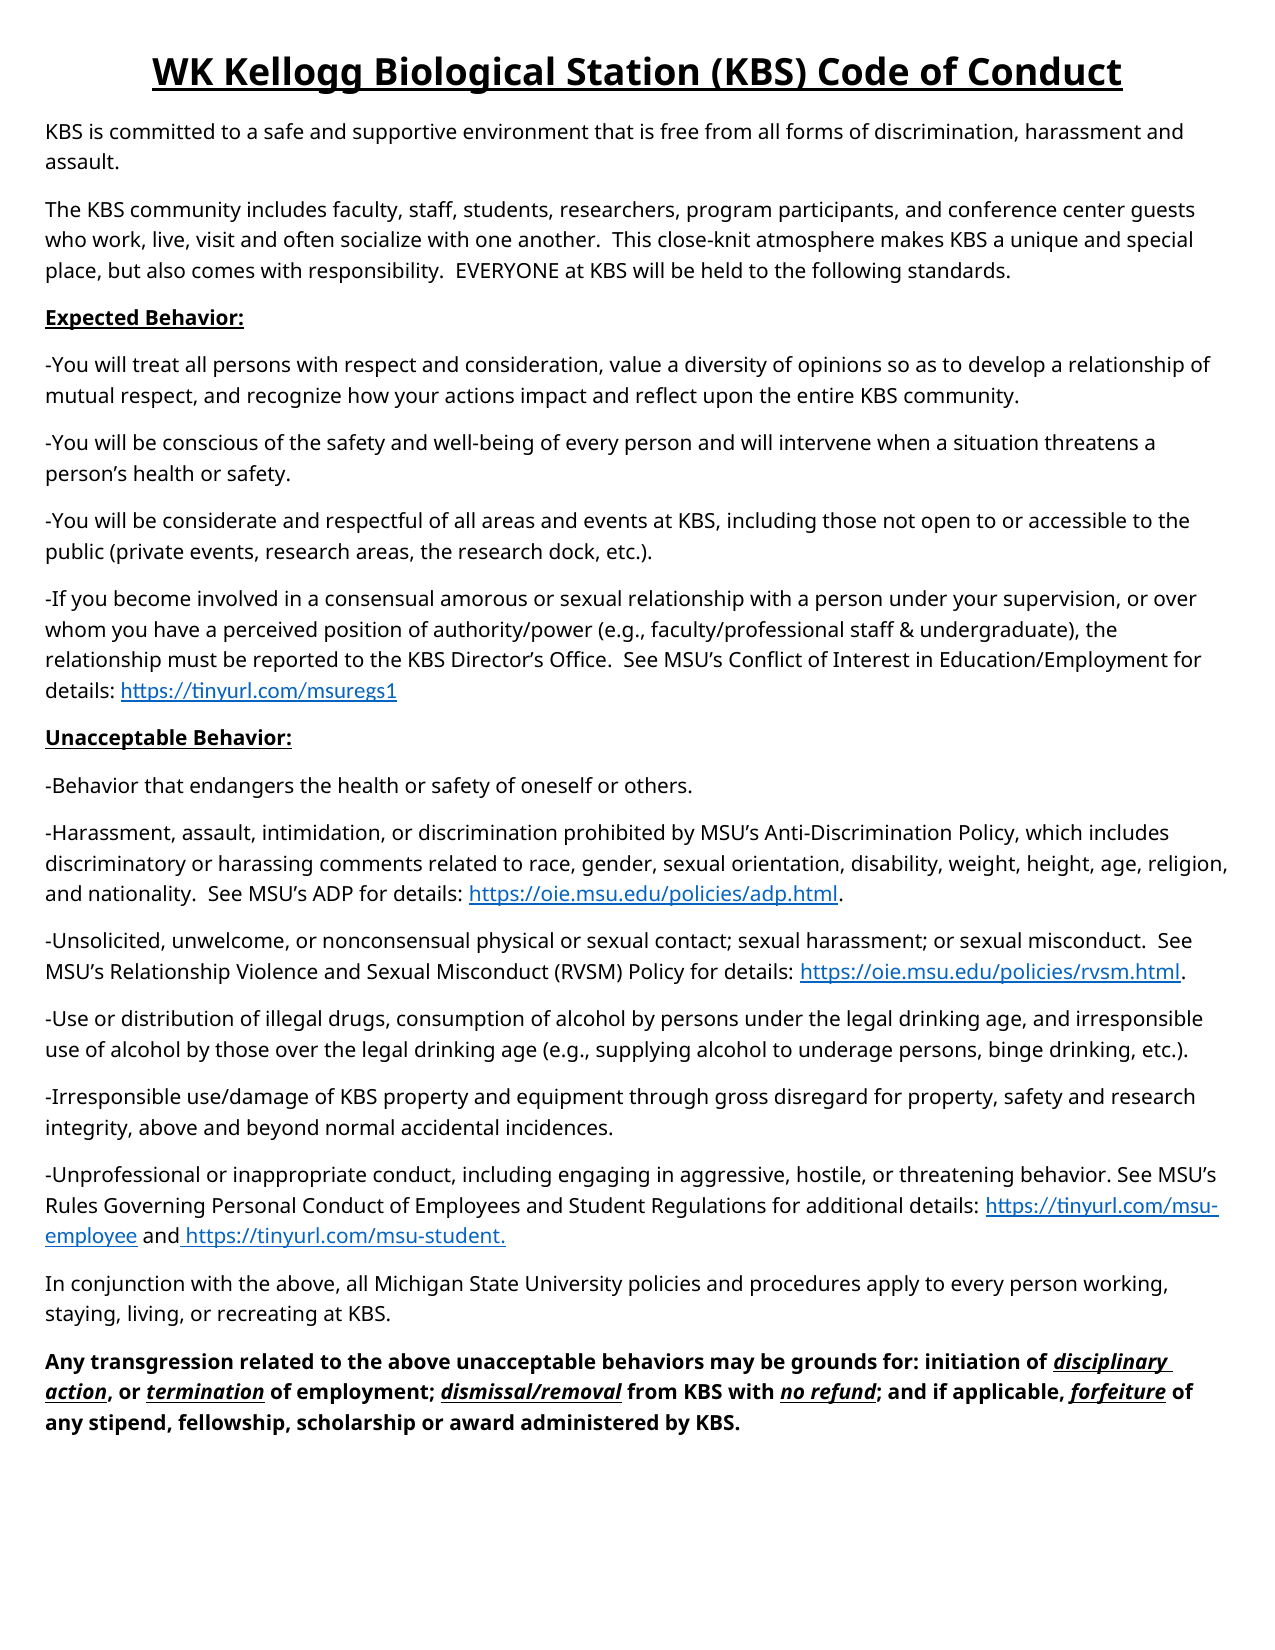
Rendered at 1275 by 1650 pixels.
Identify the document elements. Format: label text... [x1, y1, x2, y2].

text WK Kellogg Biological Station (KBS) Code of Conduct [45, 45, 1230, 96]
text -Harassment, assault, intimidation, or discrimination prohibited by MSU’s Anti-Discrimination Policy, which includes discriminatory or harassing comments related to race, gender, sexual orientation, disability, weight, height, age, religion, and nationality. See MSU’s ADP for details: https://oie.msu.edu/policies/adp.html. [45, 818, 1230, 908]
text Unacceptable Behavior: [45, 723, 1230, 752]
text -Use or distribution of illegal drugs, consumption of alcohol by persons under the legal drinking age, and irresponsible use of alcohol by those over the legal drinking age (e.g., supplying alcohol to underage persons, binge drinking, etc.). [45, 1004, 1230, 1063]
text -If you become involved in a consensual amorous or sexual relationship with a person under your supervision, or over whom you have a perceived position of authority/power (e.g., faculty/professional staff & undergraduate), the relationship must be reported to the KBS Director’s Office. See MSU’s Conflict of Interest in Education/Employment for details: https://tinyurl.com/msuregs1 [45, 584, 1230, 704]
text -Behavior that endangers the health or safety of oneself or others. [45, 771, 1230, 799]
text Any transgression related to the above unacceptable behaviors may be grounds for: initiation of disciplinary action, or termination of employment; dismissal/removal from KBS with no refund; and if applicable, forfeiture of any stipend, fellowship, scholarship or award administered by KBS. [45, 1347, 1230, 1436]
text The KBS community includes faculty, staff, students, researchers, program participants, and conference center guests who work, live, visit and often socialize with one another. This close-knit atmosphere makes KBS a unique and special place, but also comes with responsibility. EVERYONE at KBS will be held to the following standards. [45, 195, 1230, 284]
text -Unprofessional or inappropriate conduct, including engaging in aggressive, hostile, or threatening behavior. See MSU’s Rules Governing Personal Conduct of Employees and Student Regulations for additional details: https://tinyurl.com/msu-employee and https://tinyurl.com/msu-student. [45, 1160, 1230, 1250]
text -Unsolicited, unwelcome, or nonconsensual physical or sexual contact; sexual harassment; or sexual misconduct. See MSU’s Relationship Violence and Sexual Misconduct (RVSM) Policy for details: https://oie.msu.edu/policies/rvsm.html. [45, 927, 1230, 986]
text In conjunction with the above, all Michigan State University policies and procedures apply to every person working, staying, living, or recreating at KBS. [45, 1269, 1230, 1328]
text -You will treat all persons with respect and consideration, value a diversity of opinions so as to develop a relationship of mutual respect, and recognize how your actions impact and reflect upon the entire KBS community. [45, 351, 1230, 409]
text -You will be conscious of the safety and well-being of every person and will intervene when a situation threatens a person’s health or safety. [45, 428, 1230, 487]
text -Irresponsible use/damage of KBS property and equipment through gross disregard for property, safety and research integrity, above and beyond normal accidental incidences. [45, 1082, 1230, 1141]
text KBS is committed to a safe and supportive environment that is free from all forms of discrimination, harassment and assault. [45, 117, 1230, 176]
text -You will be considerate and respectful of all areas and events at KBS, including those not open to or accessible to the public (private events, research areas, the research dock, etc.). [45, 506, 1230, 565]
text Expected Behavior: [45, 303, 1230, 332]
